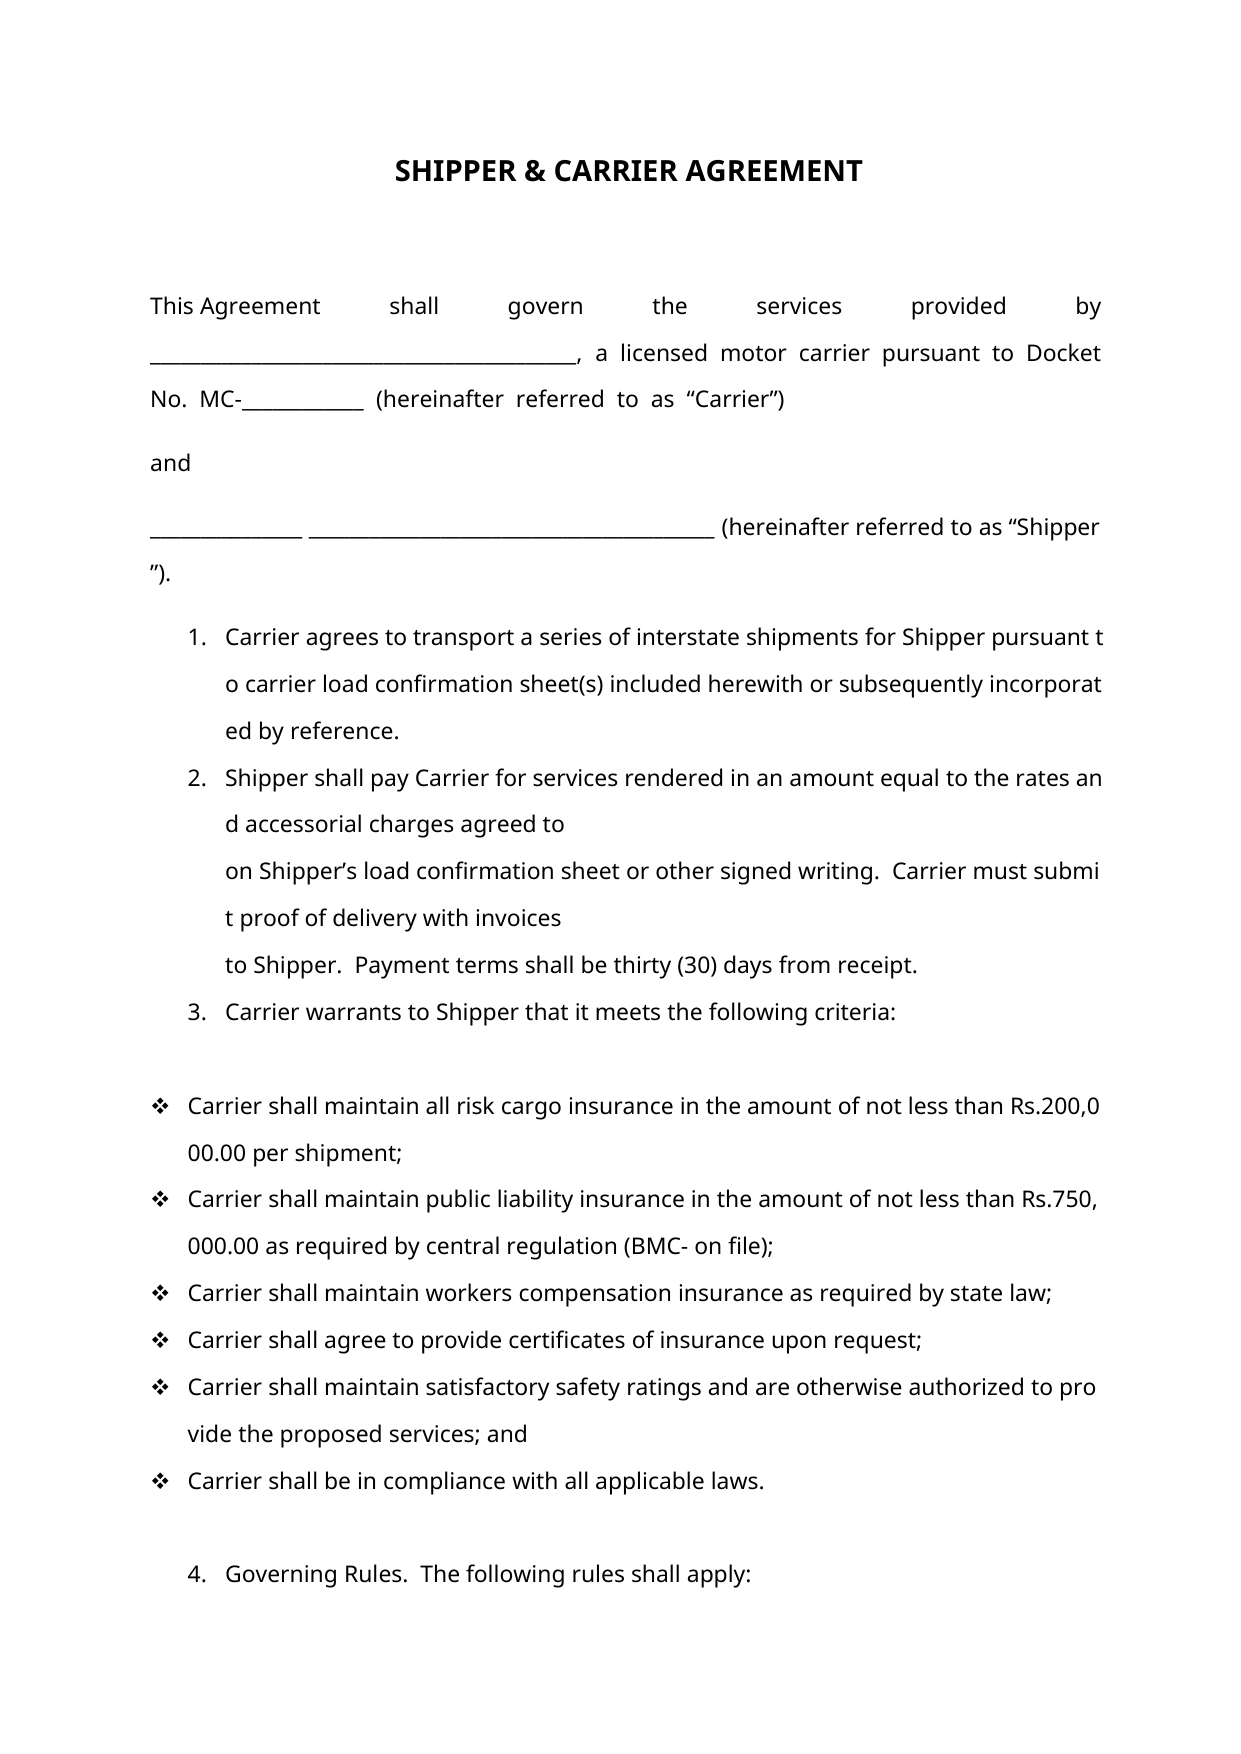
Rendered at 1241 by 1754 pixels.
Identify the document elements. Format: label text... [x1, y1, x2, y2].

list Carrier shall maintain workers compensation insurance as required by state law; [150, 1277, 1107, 1308]
text _______________ ________________________________________ (hereinafter referred to as “Shipper”). [150, 511, 1107, 589]
list Carrier shall agree to provide certificates of insurance upon request; [150, 1324, 1107, 1355]
list Carrier agrees to transport a series of interstate shipments for Shipper pursuant to carrier load confirmation sheet(s) included herewith or subsequently incorporated by reference. [187, 621, 1107, 746]
list Carrier shall maintain all risk cargo insurance in the amount of not less than Rs.200,000.00 per shipment; [150, 1090, 1107, 1168]
list Carrier shall be in compliance with all applicable laws. [150, 1465, 1107, 1496]
text This Agreement shall govern the services provided by __________________________________________, a licensed motor carrier pursuant to Docket No. MC‐____________ (hereinafter referred to as “Carrier”) [150, 290, 1107, 415]
list Governing Rules. The following rules shall apply: [187, 1558, 1107, 1590]
list Carrier warrants to Shipper that it meets the following criteria: [187, 996, 1107, 1027]
text and [150, 447, 1107, 478]
list Carrier shall maintain public liability insurance in the amount of not less than Rs.750,000.00 as required by central regulation (BMC- on file); [150, 1183, 1107, 1262]
list Carrier shall maintain satisfactory safety ratings and are otherwise authorized to provide the proposed services; and [150, 1371, 1107, 1449]
text SHIPPER & CARRIER AGREEMENT [150, 150, 1107, 190]
list Shipper shall pay Carrier for services rendered in an amount equal to the rates and accessorial charges agreed to on Shipper’s load confirmation sheet or other signed writing. Carrier must submit proof of delivery with invoices to Shipper. Payment terms shall be thirty (30) days from receipt. [187, 762, 1107, 980]
